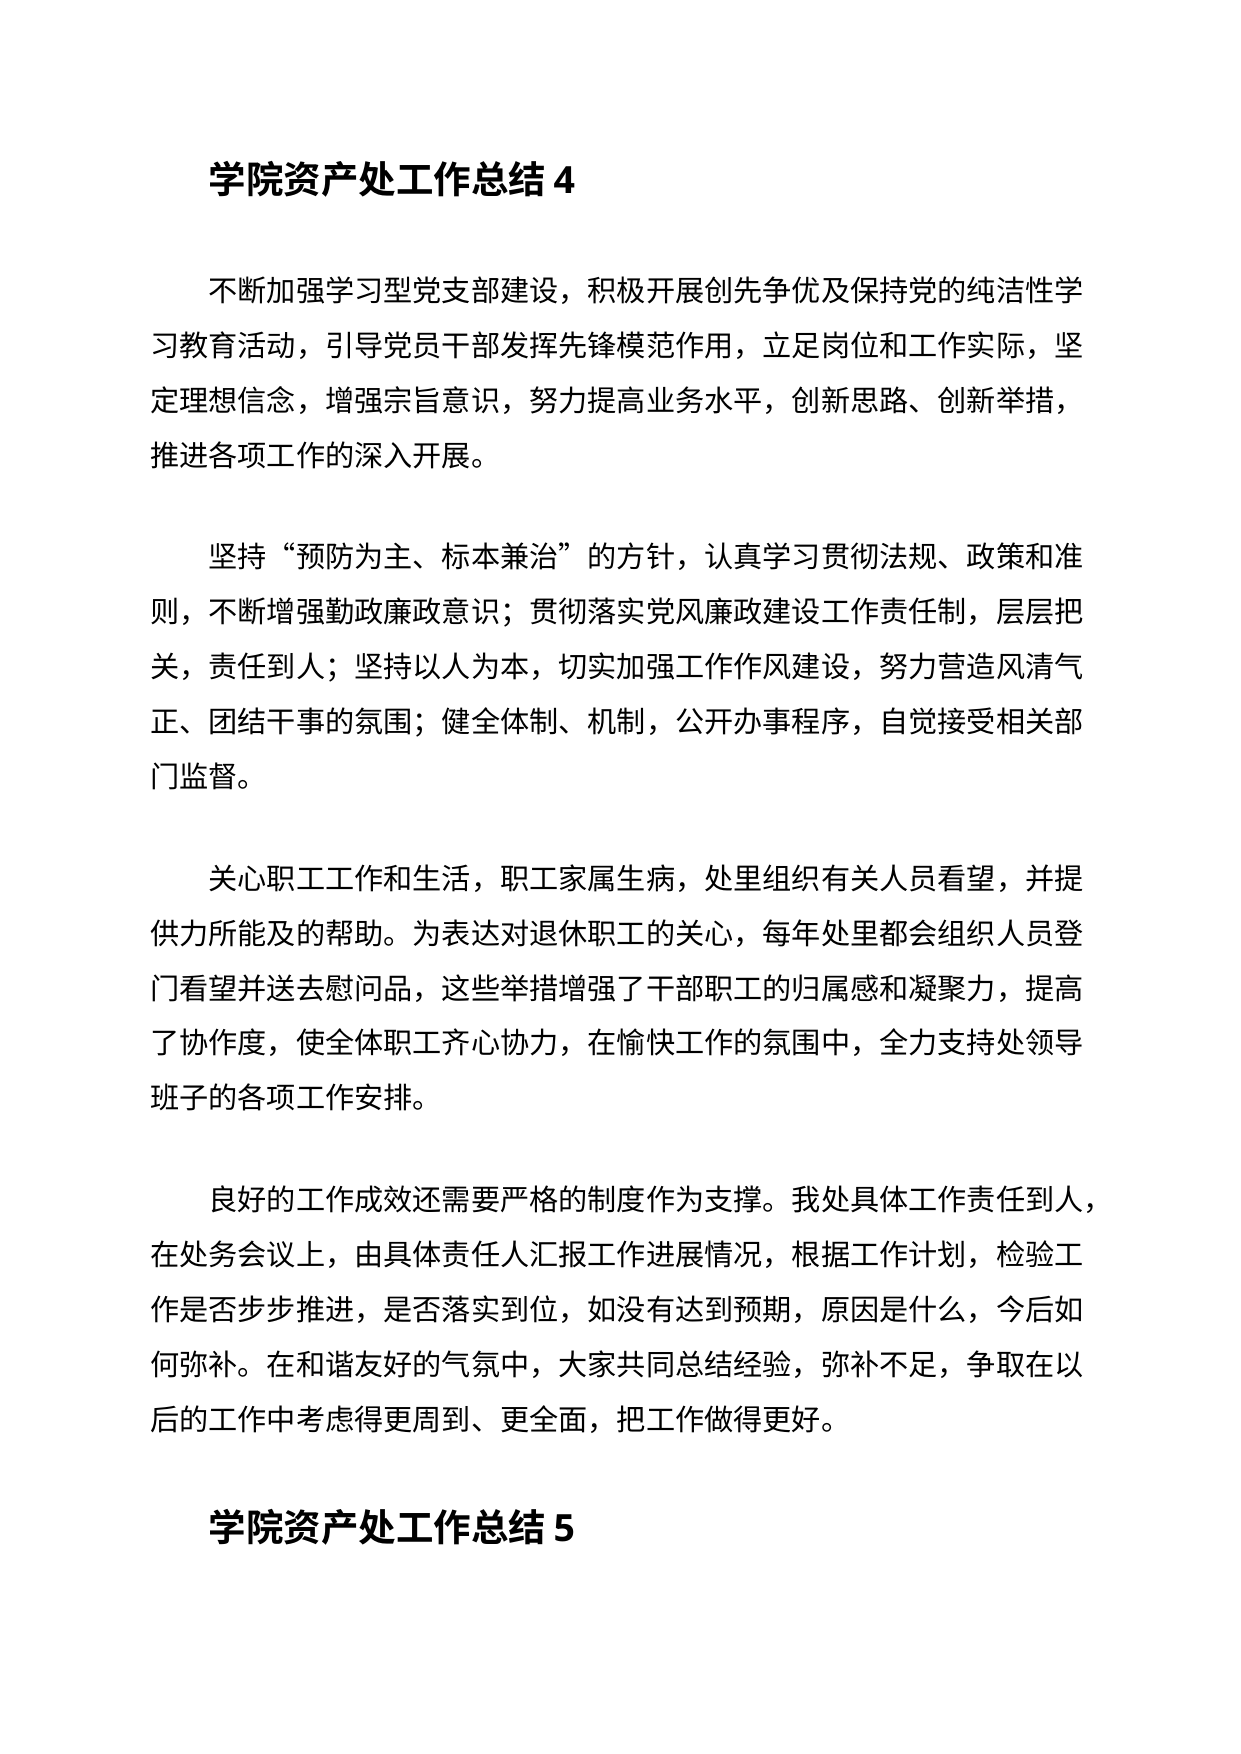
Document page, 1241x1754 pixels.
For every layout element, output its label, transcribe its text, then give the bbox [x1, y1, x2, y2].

text 学院资产处工作总结5 [150, 1498, 1090, 1553]
text 坚持“预防为主、标本兼治”的方针，认真学习贯彻法规、政策和准则，不断增强勤政廉政意识；贯彻落实党风廉政建设工作责任制，层层把关，责任到人；坚持以人为本，切实加强工作作风建设，努力营造风清气正、团结干事的氛围；健全体制、机制，公开办事程序，自觉接受相关部门监督。 [150, 534, 1090, 796]
text 良好的工作成效还需要严格的制度作为支撑。我处具体工作责任到人，在处务会议上，由具体责任人汇报工作进展情况，根据工作计划，检验工作是否步步推进，是否落实到位，如没有达到预期，原因是什么，今后如何弥补。在和谐友好的气氛中，大家共同总结经验，弥补不足，争取在以后的工作中考虑得更周到、更全面，把工作做得更好。 [150, 1177, 1090, 1439]
text 关心职工工作和生活，职工家属生病，处里组织有关人员看望，并提供力所能及的帮助。为表达对退休职工的关心，每年处里都会组织人员登门看望并送去慰问品，这些举措增强了干部职工的归属感和凝聚力，提高了协作度，使全体职工齐心协力，在愉快工作的氛围中，全力支持处领导班子的各项工作安排。 [150, 855, 1090, 1117]
text 学院资产处工作总结4 [150, 150, 1090, 204]
text 不断加强学习型党支部建设，积极开展创先争优及保持党的纯洁性学习教育活动，引导党员干部发挥先锋模范作用，立足岗位和工作实际，坚定理想信念，增强宗旨意识，努力提高业务水平，创新思路、创新举措，推进各项工作的深入开展。 [150, 268, 1090, 474]
